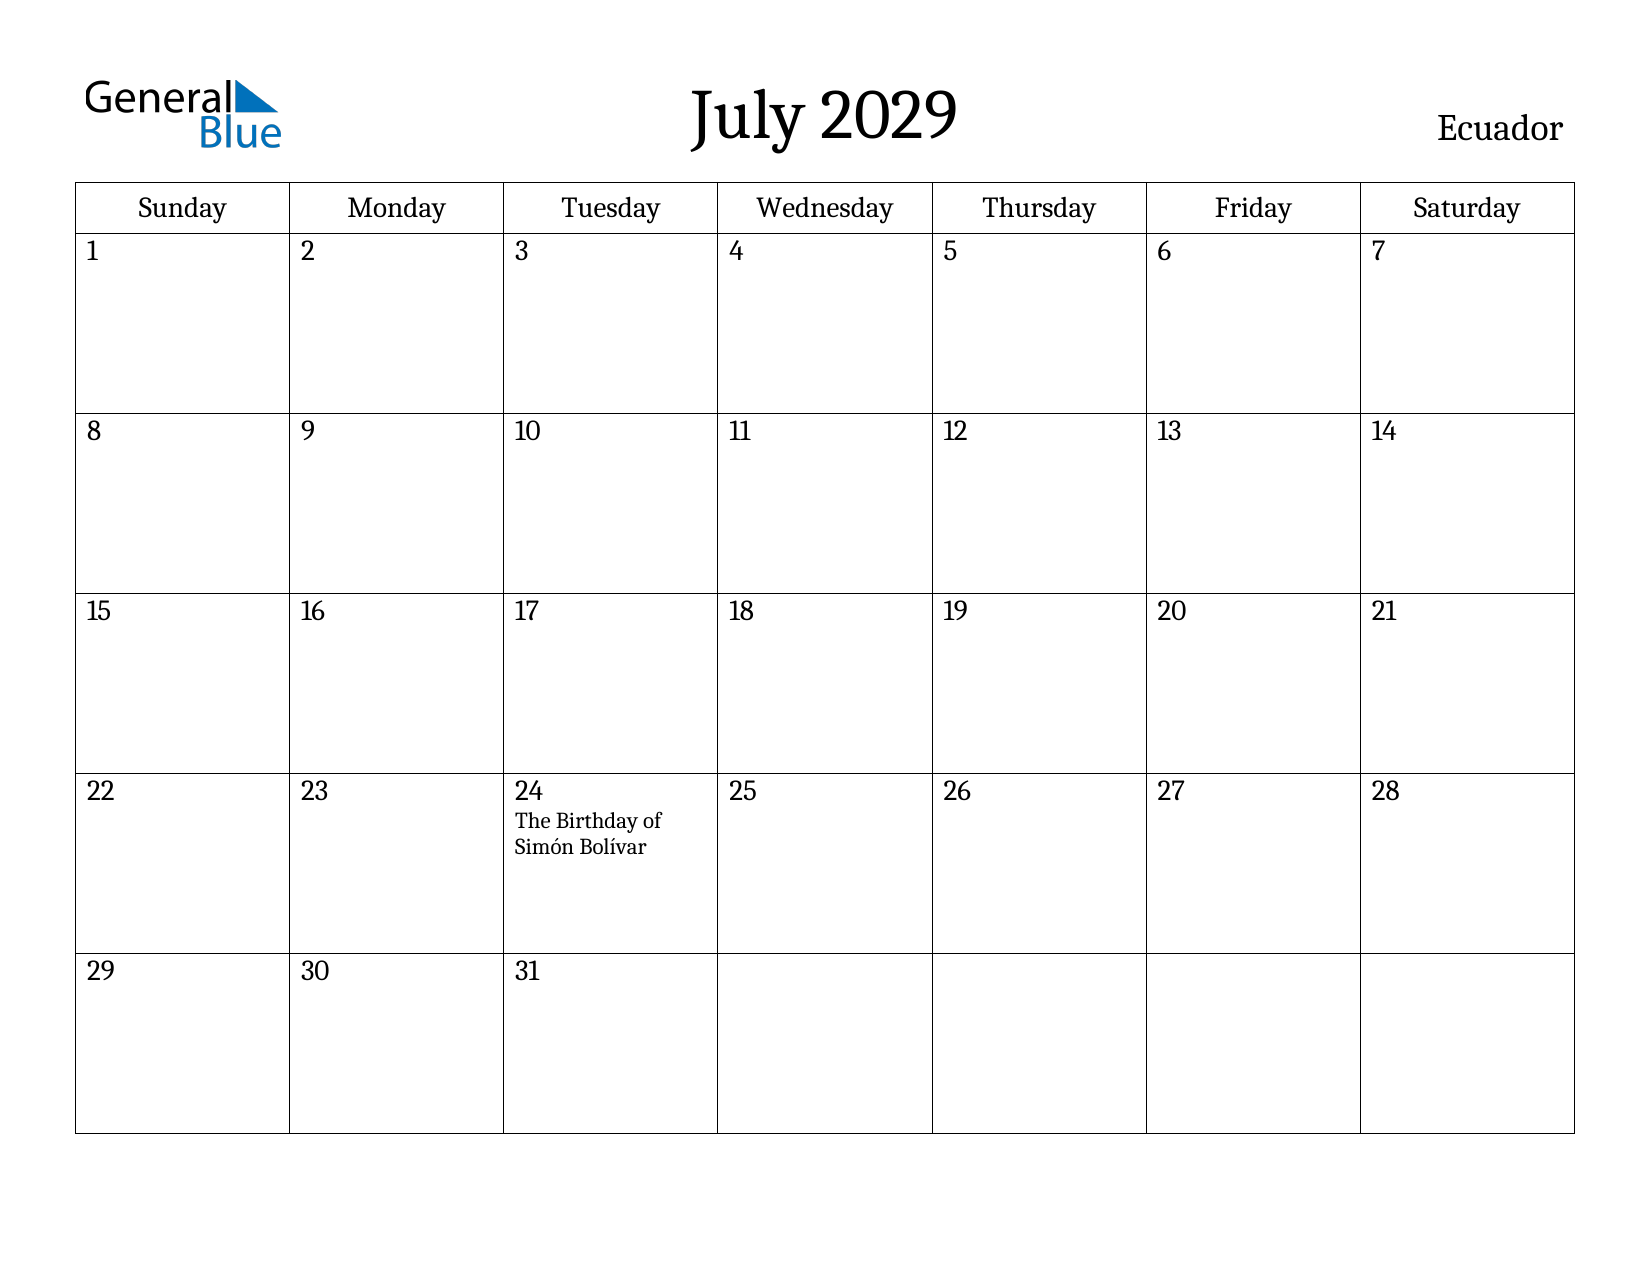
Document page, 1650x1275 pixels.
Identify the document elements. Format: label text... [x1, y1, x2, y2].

table_cell Monday [290, 183, 503, 233]
table_cell 8 [76, 414, 289, 447]
table_cell 6 [1147, 234, 1360, 267]
table_cell [1147, 988, 1360, 1133]
picture [86, 80, 281, 148]
table_cell Sunday [76, 183, 289, 233]
table_cell [1147, 808, 1360, 953]
table_cell [1361, 954, 1574, 987]
table_cell [290, 448, 503, 593]
table_cell 3 [504, 234, 717, 267]
table_cell 9 [290, 414, 503, 447]
table_cell [933, 627, 1146, 773]
table_cell [1361, 267, 1574, 413]
table_cell [1147, 448, 1360, 593]
table_cell Saturday [1361, 183, 1574, 233]
table_cell 16 [290, 594, 503, 627]
table_cell [504, 267, 717, 413]
table_cell 2 [290, 234, 503, 267]
table_cell [290, 808, 503, 953]
table_cell [76, 808, 289, 953]
table_cell 31 [504, 954, 717, 987]
table_cell [290, 267, 503, 413]
table_header Ecuador [1146, 75, 1574, 182]
table_cell [718, 954, 932, 987]
table_cell 28 [1361, 774, 1574, 807]
table_cell 1 [76, 234, 289, 267]
table_cell 13 [1147, 414, 1360, 447]
table_cell 10 [504, 414, 717, 447]
table_cell 24 [504, 774, 717, 807]
table_cell [290, 627, 503, 773]
table_cell [504, 448, 717, 593]
table_cell 7 [1361, 234, 1574, 267]
table_cell [76, 988, 289, 1133]
table_cell [76, 627, 289, 773]
table_cell 22 [76, 774, 289, 807]
table_cell 26 [933, 774, 1146, 807]
table_cell [933, 954, 1146, 987]
table_cell [933, 808, 1146, 953]
table_cell [1361, 448, 1574, 593]
table_cell 27 [1147, 774, 1360, 807]
table_cell [718, 988, 932, 1133]
table_cell 5 [933, 234, 1146, 267]
table_cell 20 [1147, 594, 1360, 627]
table_cell Wednesday [718, 183, 932, 233]
table_cell 30 [290, 954, 503, 987]
table_cell [504, 988, 717, 1133]
table_cell [1147, 267, 1360, 413]
table_cell 11 [718, 414, 932, 447]
table_cell 18 [718, 594, 932, 627]
table_cell 15 [76, 594, 289, 627]
table_cell 23 [290, 774, 503, 807]
table_cell [76, 267, 289, 413]
table_header July 2029 [504, 75, 1146, 182]
table_cell 21 [1361, 594, 1574, 627]
table_cell [933, 988, 1146, 1133]
table_cell 17 [504, 594, 717, 627]
table_cell [933, 448, 1146, 593]
table_cell [933, 267, 1146, 413]
table_cell [718, 627, 932, 773]
table_cell Thursday [933, 183, 1146, 233]
table_cell Tuesday [504, 183, 717, 233]
table_cell [290, 988, 503, 1133]
table_cell 25 [718, 774, 932, 807]
table_cell [1147, 627, 1360, 773]
table_cell [76, 448, 289, 593]
table_cell [718, 267, 932, 413]
table_cell 29 [76, 954, 289, 987]
table_header [76, 75, 503, 182]
table_cell [1361, 627, 1574, 773]
table_cell 19 [933, 594, 1146, 627]
table_cell [504, 627, 717, 773]
table_cell Friday [1147, 183, 1360, 233]
table_cell 12 [933, 414, 1146, 447]
table_cell 4 [718, 234, 932, 267]
table_cell [1147, 954, 1360, 987]
table_cell [1361, 988, 1574, 1133]
table_cell [718, 808, 932, 953]
table_cell The Birthday of Simón Bolívar [504, 808, 717, 953]
table_cell 14 [1361, 414, 1574, 447]
table_cell [1361, 808, 1574, 953]
table_cell [718, 448, 932, 593]
